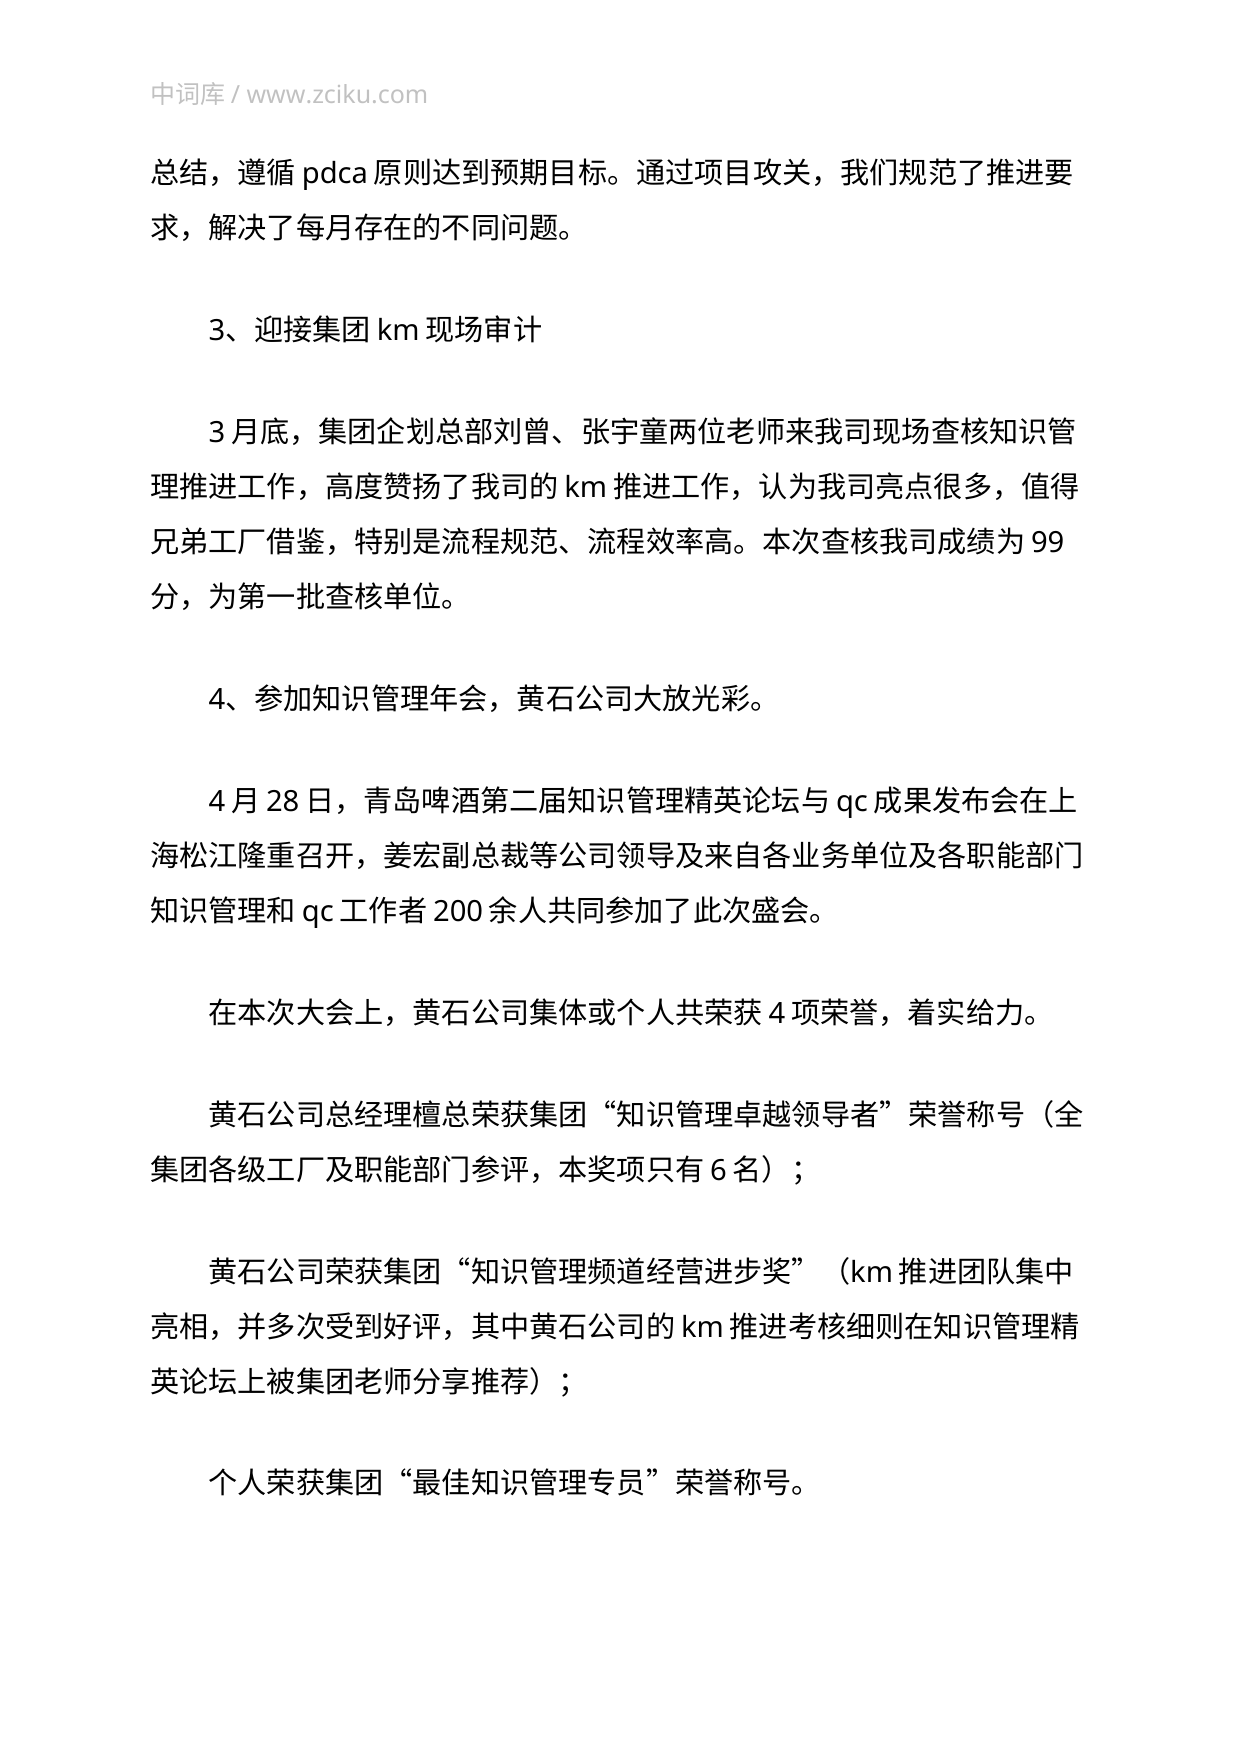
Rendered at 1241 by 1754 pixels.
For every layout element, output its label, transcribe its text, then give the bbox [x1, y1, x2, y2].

text 4月28日，青岛啤酒第二届知识管理精英论坛与qc成果发布会在上海松江隆重召开，姜宏副总裁等公司领导及来自各业务单位及各职能部门知识管理和qc工作者200余人共同参加了此次盛会。 [150, 777, 1090, 930]
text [150, 150, 1090, 247]
text 在本次大会上，黄石公司集体或个人共荣获4项荣誉，着实给力。 [150, 989, 1090, 1032]
text 黄石公司总经理檀总荣获集团“知识管理卓越领导者”荣誉称号（全集团各级工厂及职能部门参评，本奖项只有6名）； [150, 1091, 1090, 1189]
text 3、迎接集团km现场审计 [150, 307, 1090, 349]
text 个人荣获集团“最佳知识管理专员”荣誉称号。 [150, 1460, 1090, 1502]
text 3月底，集团企划总部刘曾、张宇童两位老师来我司现场查核知识管理推进工作，高度赞扬了我司的km推进工作，认为我司亮点很多，值得兄弟工厂借鉴，特别是流程规范、流程效率高。本次查核我司成绩为99分，为第一批查核单位。 [150, 409, 1090, 616]
text 黄石公司荣获集团“知识管理频道经营进步奖”（km推进团队集中亮相，并多次受到好评，其中黄石公司的km推进考核细则在知识管理精英论坛上被集团老师分享推荐）； [150, 1248, 1090, 1401]
text 4、参加知识管理年会，黄石公司大放光彩。 [150, 676, 1090, 718]
